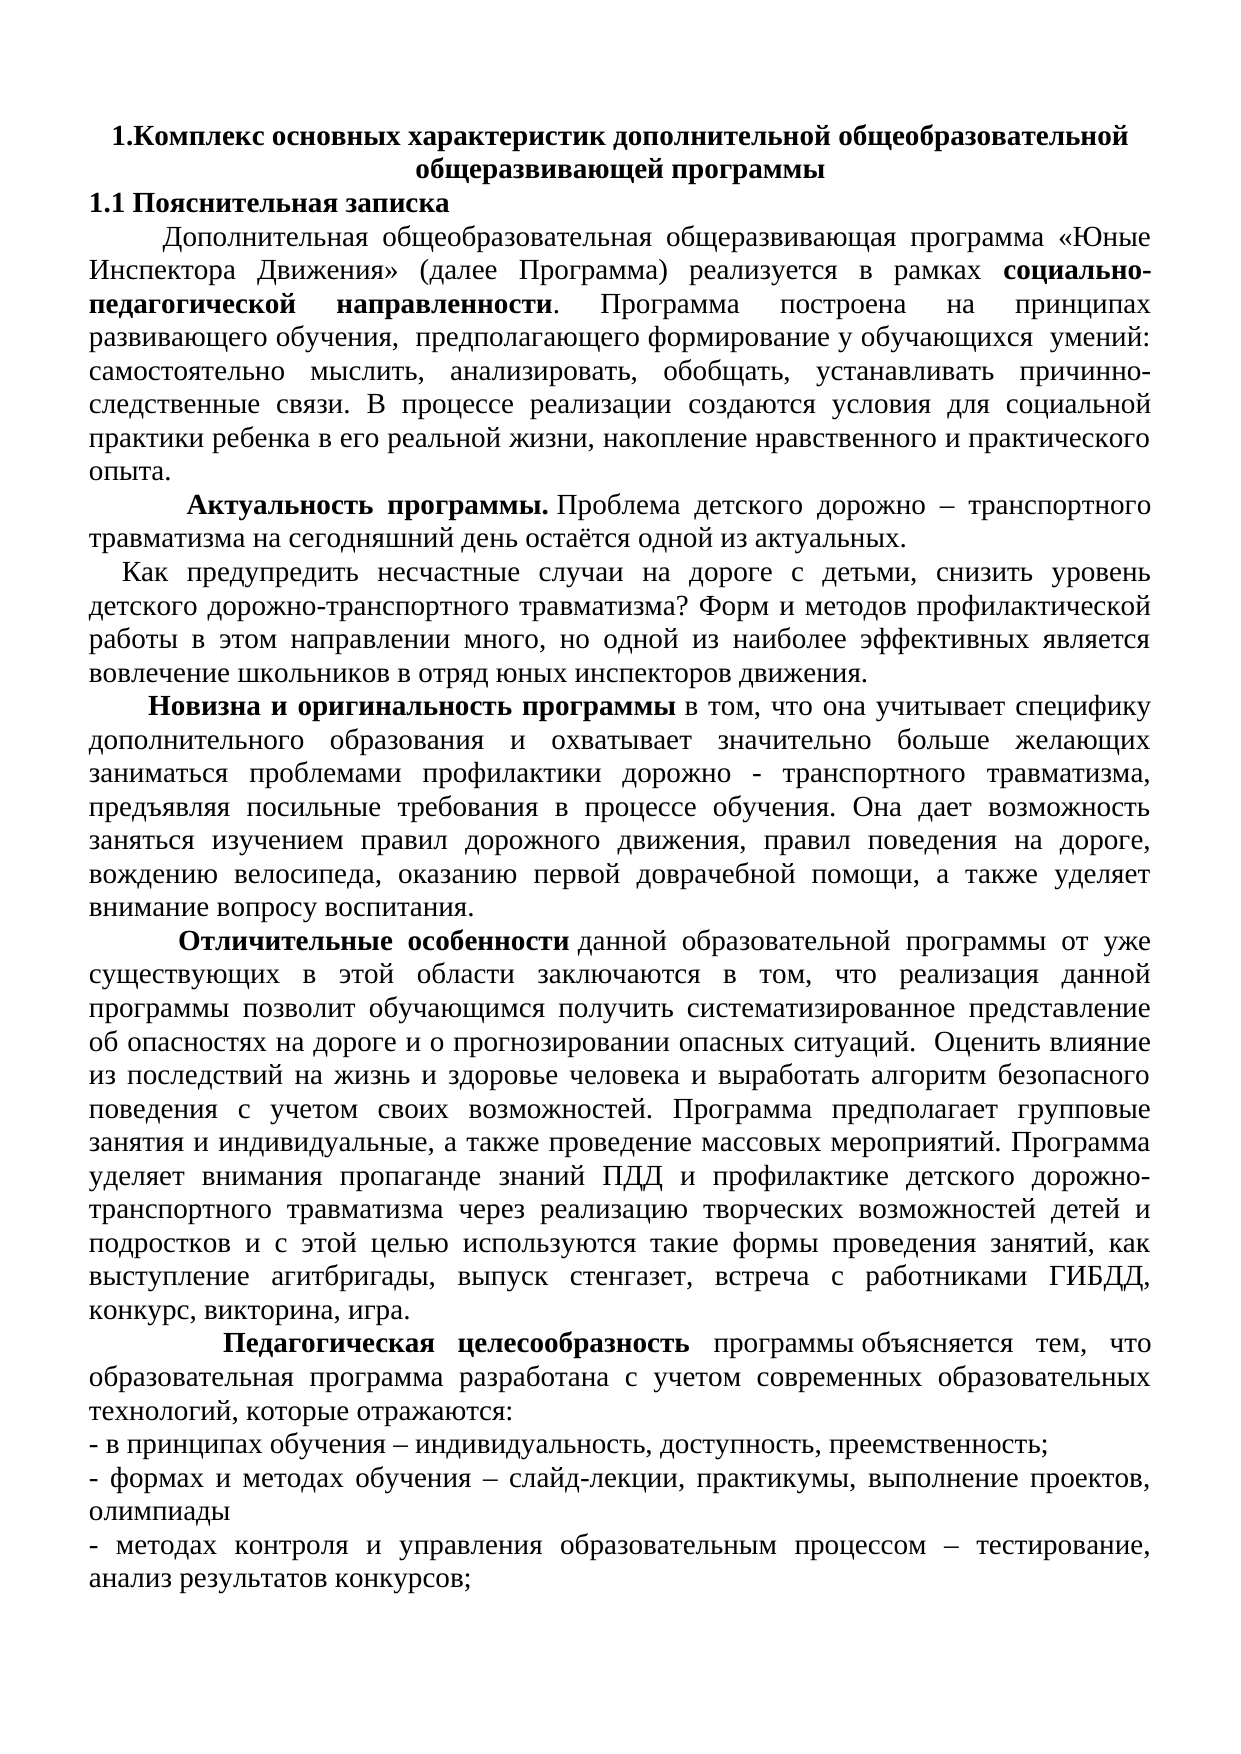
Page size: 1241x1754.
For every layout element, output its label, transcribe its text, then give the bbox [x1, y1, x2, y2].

text 1.1 Пояснительная записка [89, 185, 1152, 219]
text Новизна и оригинальность программы в том, что она учитывает специфику дополнительного образования и охватывает значительно больше желающих заниматься проблемами профилактики дорожно - транспортного травматизма, предъявляя посильные требования в процессе обучения. Она дает возможность заняться изучением правил дорожного движения, правил поведения на дороге, вождению велосипеда, оказанию первой доврачебной помощи, а также уделяет внимание вопросу воспитания. [89, 688, 1152, 923]
text - методах контроля и управления образовательным процессом – тестирование, анализ результатов конкурсов; [89, 1527, 1152, 1594]
text Актуальность программы. Проблема детского дорожно – транспортного травматизма на сегодняшний день остаётся одной из актуальных. [89, 487, 1152, 554]
text - формах и методах обучения – слайд-лекции, практикумы, выполнение проектов, олимпиады [89, 1460, 1152, 1527]
text Отличительные особенности данной образовательной программы от уже существующих в этой области заключаются в том, что реализация данной программы позволит обучающимся получить систематизированное представление об опасностях на дороге и о прогнозировании опасных ситуаций. Оценить влияние из последствий на жизнь и здоровье человека и выработать алгоритм безопасного поведения с учетом своих возможностей. Программа предполагает групповые занятия и индивидуальные, а также проведение массовых мероприятий. Программа уделяет внимания пропаганде знаний ПДД и профилактике детского дорожно-транспортного травматизма через реализацию творческих возможностей детей и подростков и с этой целью используются такие формы проведения занятий, как выступление агитбригады, выпуск стенгазет, встреча с работниками ГИБДД, конкурс, викторина, игра. [89, 923, 1152, 1326]
text Педагогическая целесообразность программы объясняется тем, что образовательная программа разработана с учетом современных образовательных технологий, которые отражаются: [89, 1326, 1152, 1426]
text Дополнительная общеобразовательная общеразвивающая программа «Юные Инспектора Движения» (далее Программа) реализуется в рамках социально-педагогической направленности. Программа построена на принципах развивающего обучения, предполагающего формирование у обучающихся умений: самостоятельно мыслить, анализировать, обобщать, устанавливать причинно-следственные связи. В процессе реализации создаются условия для социальной практики ребенка в его реальной жизни, накопление нравственного и практического опыта. [89, 219, 1152, 487]
text 1.Комплекс основных характеристик дополнительной общеобразовательной общеразвивающей программы [89, 118, 1152, 185]
text - в принципах обучения – индивидуальность, доступность, преемственность; [89, 1426, 1152, 1460]
text Как предупредить несчастные случаи на дороге с детьми, снизить уровень детского дорожно-транспортного травматизма? Форм и методов профилактической работы в этом направлении много, но одной из наиболее эффективных является вовлечение школьников в отряд юных инспекторов движения. [89, 554, 1152, 688]
